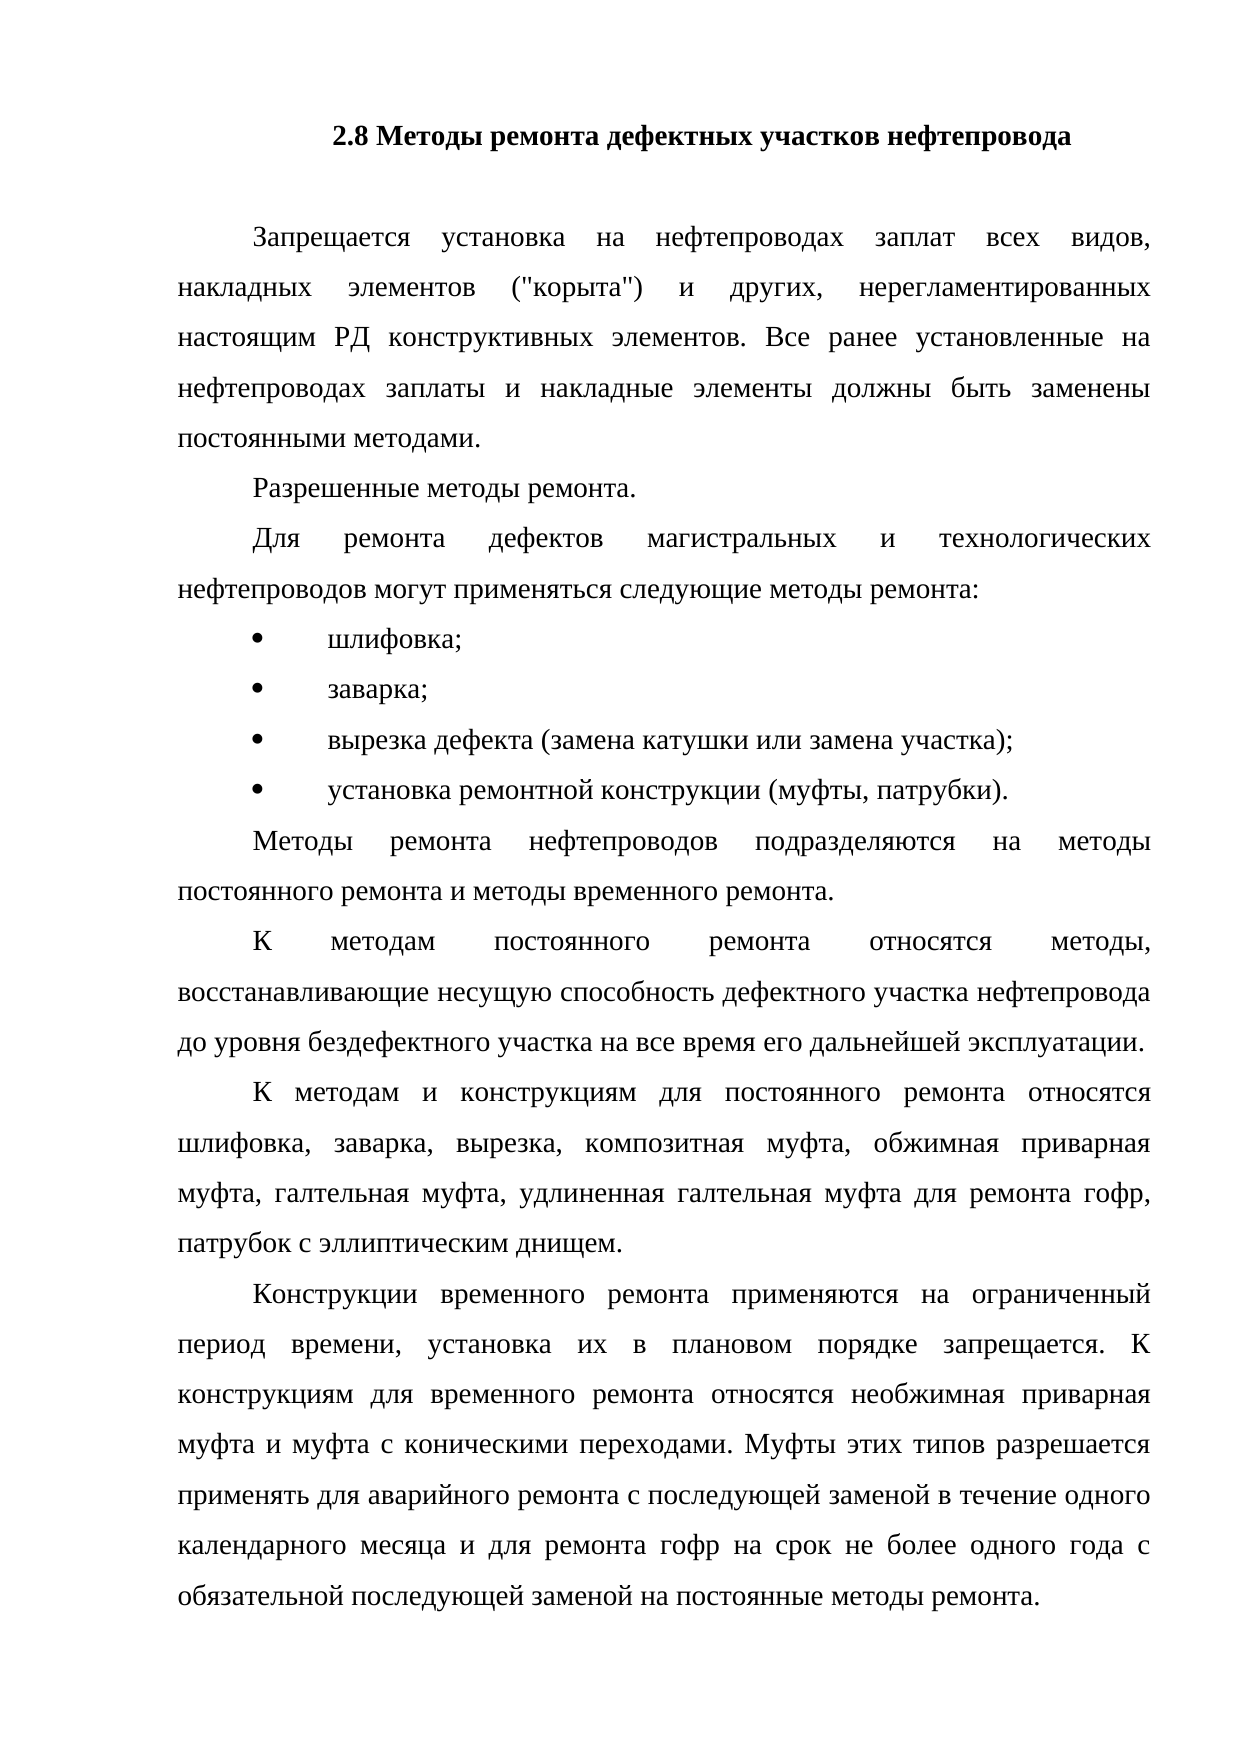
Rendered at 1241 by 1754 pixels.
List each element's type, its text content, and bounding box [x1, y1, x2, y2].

list вырезка дефекта (замена катушки или замена участка); [177, 722, 1152, 756]
text 2.8 Методы ремонта дефектных участков нефтепровода [177, 118, 1152, 152]
list заварка; [177, 672, 1152, 705]
list шлифовка; [177, 621, 1152, 655]
text Запрещается установка на нефтепроводах заплат всех видов, накладных элементов ("корыта") и других, нерегламентированных настоящим РД конструктивных элементов. Все ранее установленные на нефтепроводах заплаты и накладные элементы должны быть заменены постоянными методами. [177, 219, 1152, 453]
text Методы ремонта нефтепроводов подразделяются на методы постоянного ремонта и методы временного ремонта. [177, 823, 1152, 907]
text К методам и конструкциям для постоянного ремонта относятся шлифовка, заварка, вырезка, композитная муфта, обжимная приварная муфта, галтельная муфта, удлиненная галтельная муфта для ремонта гофр, патрубок с эллиптическим днищем. [177, 1074, 1152, 1259]
text Конструкции временного ремонта применяются на ограниченный период времени, установка их в плановом порядке запрещается. К конструкциям для временного ремонта относятся необжимная приварная муфта и муфта с коническими переходами. Муфты этих типов разрешается применять для аварийного ремонта с последующей заменой в течение одного календарного месяца и для ремонта гофр на срок не более одного года с обязательной последующей заменой на постоянные методы ремонта. [177, 1276, 1152, 1611]
text Разрешенные методы ремонта. [177, 470, 1152, 504]
text К методам постоянного ремонта относятся методы, восстанавливающие несущую способность дефектного участка нефтепровода до уровня бездефектного участка на все время его дальнейшей эксплуатации. [177, 923, 1152, 1058]
text Для ремонта дефектов магистральных и технологических нефтепроводов могут применяться следующие методы ремонта: [177, 521, 1152, 604]
list установка ремонтной конструкции (муфты, патрубки). [177, 772, 1152, 806]
